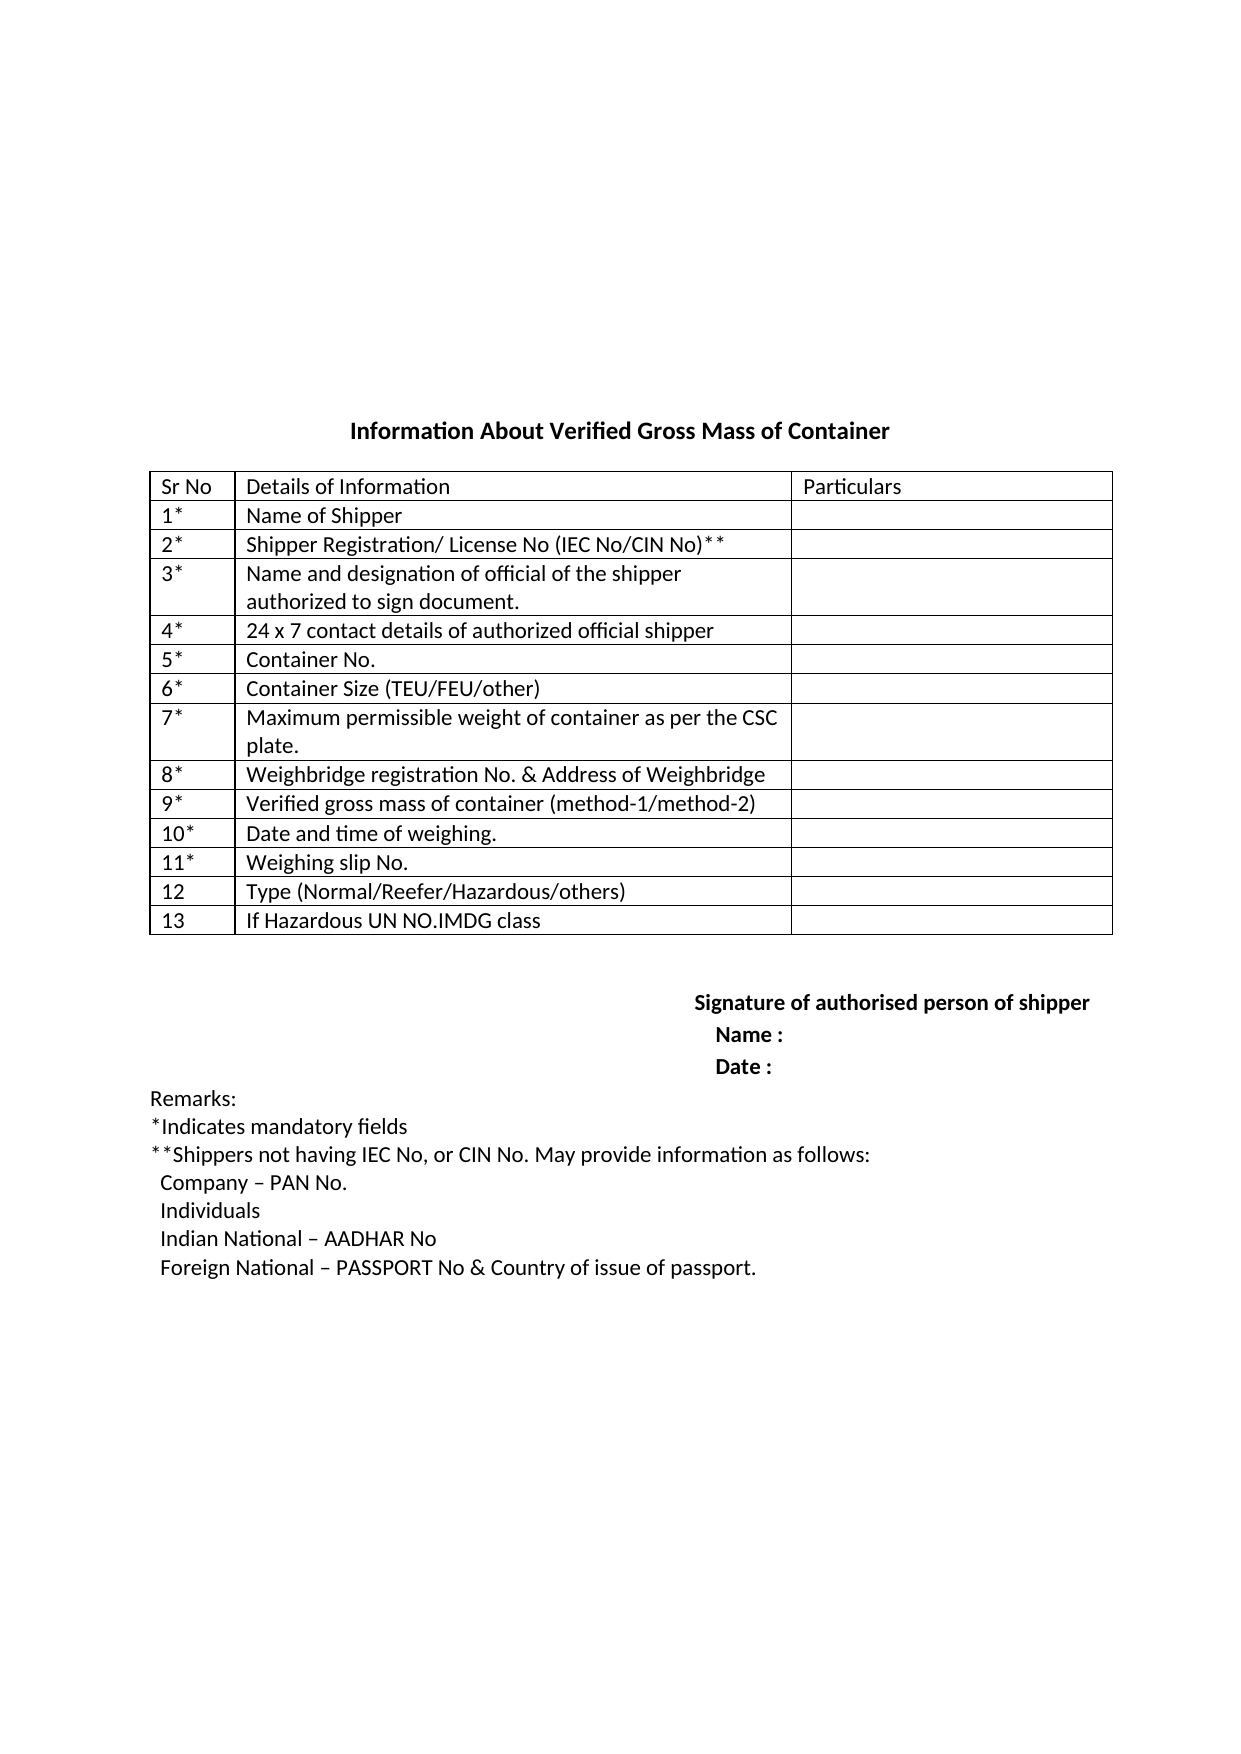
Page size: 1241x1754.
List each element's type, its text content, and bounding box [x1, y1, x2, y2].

table_cell 1* [151, 501, 234, 529]
text Signature of authorised person of shipper [150, 988, 1090, 1016]
table_cell Weighing slip No. [236, 848, 791, 876]
text *Indicates mandatory fields [150, 1112, 1090, 1141]
text Foreign National – PASSPORT No & Country of issue of passport. [150, 1253, 1090, 1281]
table_cell Shipper Registration/ License No (IEC No/CIN No)** [236, 530, 791, 558]
table_cell Container Size (TEU/FEU/other) [236, 674, 791, 702]
text Date : [150, 1052, 1090, 1080]
table_cell Date and time of weighing. [236, 819, 791, 847]
table_cell 9* [151, 790, 234, 818]
table_cell [792, 877, 1112, 905]
table_cell Name and designation of official of the shipper authorized to sign document. [236, 559, 791, 615]
table_cell 11* [151, 848, 234, 876]
table_cell 4* [151, 616, 234, 644]
table_cell Container No. [236, 645, 791, 673]
table_header Details of Information [236, 472, 791, 500]
text Indian National – AADHAR No [150, 1224, 1090, 1253]
text Name : [150, 1020, 1090, 1048]
table_cell 7* [151, 704, 234, 759]
table_cell Type (Normal/Reefer/Hazardous/others) [236, 877, 791, 905]
table_cell 10* [151, 819, 234, 847]
table_cell [792, 790, 1112, 818]
table_cell [792, 761, 1112, 788]
table_cell 13 [151, 906, 234, 934]
text **Shippers not having IEC No, or CIN No. May provide information as follows: [150, 1141, 1090, 1168]
table_cell Maximum permissible weight of container as per the CSC plate. [236, 704, 791, 759]
table_cell 8* [151, 761, 234, 788]
table_cell Verified gross mass of container (method-1/method-2) [236, 790, 791, 818]
table_cell 3* [151, 559, 234, 615]
table_header Particulars [792, 472, 1112, 500]
text Remarks: [150, 1084, 1090, 1112]
table_cell 5* [151, 645, 234, 673]
table_cell [792, 848, 1112, 876]
table_cell [792, 819, 1112, 847]
table_cell [792, 704, 1112, 759]
table_cell If Hazardous UN NO.IMDG class [236, 906, 791, 934]
table_cell Weighbridge registration No. & Address of Weighbridge [236, 761, 791, 788]
table_cell [792, 501, 1112, 529]
text Company – PAN No. [150, 1168, 1090, 1197]
table_cell 12 [151, 877, 234, 905]
table_header Sr No [151, 472, 234, 500]
table_cell [792, 616, 1112, 644]
table_cell [792, 906, 1112, 934]
text Individuals [150, 1197, 1090, 1224]
table_cell Name of Shipper [236, 501, 791, 529]
table_cell 6* [151, 674, 234, 702]
table_cell 2* [151, 530, 234, 558]
table_cell [792, 530, 1112, 558]
table_cell 24 x 7 contact details of authorized official shipper [236, 616, 791, 644]
text Information About Verified Gross Mass of Container [150, 415, 1090, 446]
table_cell [792, 674, 1112, 702]
table_cell [792, 645, 1112, 673]
table_cell [792, 559, 1112, 615]
